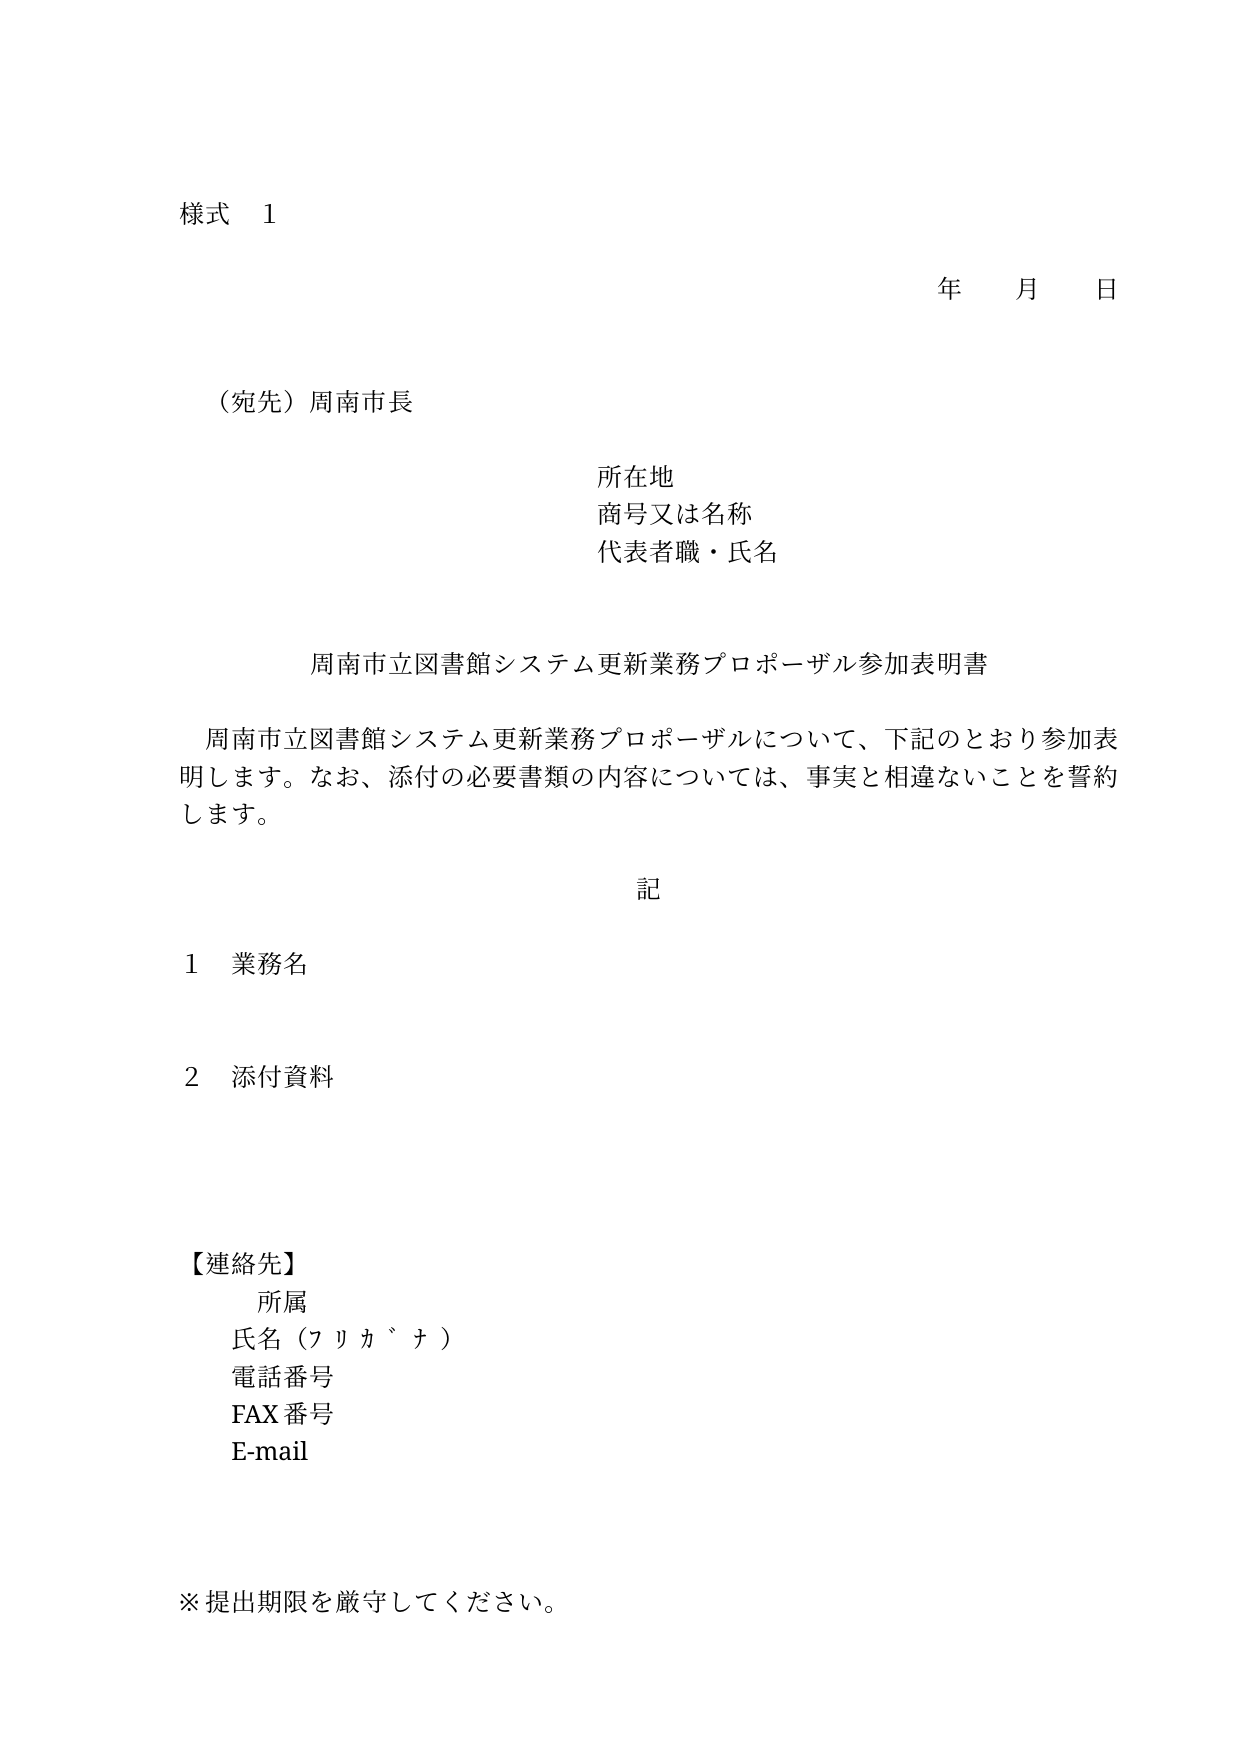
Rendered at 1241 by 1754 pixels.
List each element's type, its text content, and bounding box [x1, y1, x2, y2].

text E-mail [179, 1431, 1120, 1469]
text 周南市立図書館システム更新業務プロポーザル参加表明書 [179, 644, 1120, 681]
text 代表者職・氏名 [179, 531, 1120, 569]
text 周南市立図書館システム更新業務プロポーザルについて、下記のとおり参加表明します。なお、添付の必要書類の内容については、事実と相違ないことを誓約します。 [179, 719, 1120, 831]
text ２ 添付資料 [179, 1056, 1120, 1094]
text 電話番号 [179, 1356, 1120, 1394]
text 【連絡先】 [179, 1244, 1120, 1281]
text 記 [179, 869, 1120, 906]
text 所在地 [179, 456, 1120, 494]
text FAX番号 [179, 1394, 1120, 1431]
text 商号又は名称 [179, 494, 1120, 531]
text ※提出期限を厳守してください。 [179, 1581, 1120, 1619]
text 所属 [179, 1281, 1120, 1319]
text 様式 １ [179, 194, 1120, 231]
text 氏名（ﾌﾘｶﾞﾅ） [179, 1319, 1120, 1356]
text （宛先）周南市長 [179, 381, 1120, 419]
text 年 月 日 [179, 269, 1120, 306]
text １ 業務名 [179, 944, 1120, 981]
